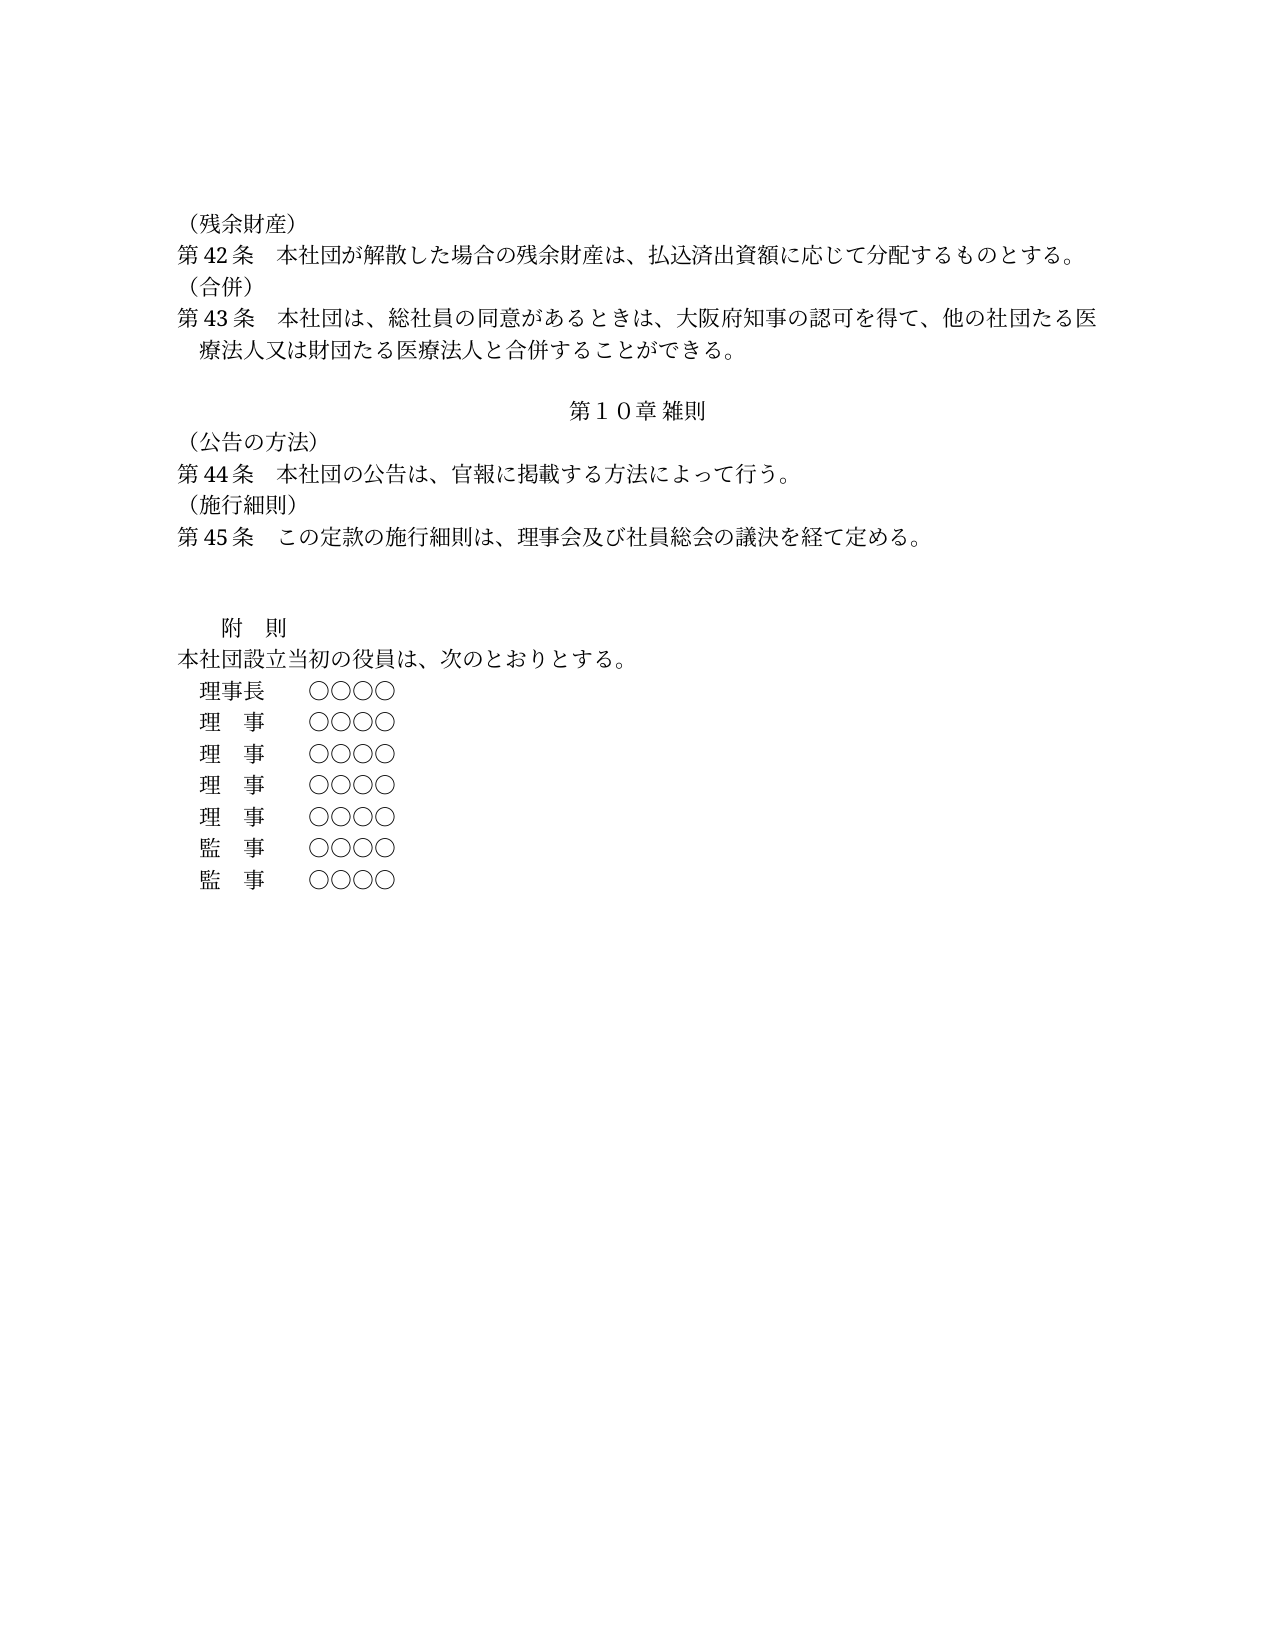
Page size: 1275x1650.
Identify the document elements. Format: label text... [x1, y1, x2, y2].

text （公告の方法） [177, 426, 1098, 457]
text 理 事 ○○○○ [177, 706, 1098, 737]
text 附 則 [177, 611, 1098, 643]
text 第42条 本社団が解散した場合の残余財産は、払込済出資額に応じて分配するものとする。 [177, 238, 1098, 270]
text （合併） [177, 270, 1098, 301]
text 第43条 本社団は、総社員の同意があるときは、大阪府知事の認可を得て、他の社団たる医療法人又は財団たる医療法人と合併することができる。 [177, 301, 1098, 364]
text 理 事 ○○○○ [177, 737, 1098, 768]
text 監 事 ○○○○ [177, 831, 1098, 863]
text 第１０章 雑則 [177, 394, 1098, 426]
text 本社団設立当初の役員は、次のとおりとする。 [177, 643, 1098, 674]
text 理 事 ○○○○ [177, 768, 1098, 800]
text 監 事 ○○○○ [177, 863, 1098, 894]
text 第45条 この定款の施行細則は、理事会及び社員総会の議決を経て定める。 [177, 520, 1098, 552]
text 理 事 ○○○○ [177, 800, 1098, 831]
text （施行細則） [177, 488, 1098, 520]
text （残余財産） [177, 207, 1098, 238]
text 理事長 ○○○○ [177, 674, 1098, 706]
text 第44条 本社団の公告は、官報に掲載する方法によって行う。 [177, 457, 1098, 488]
